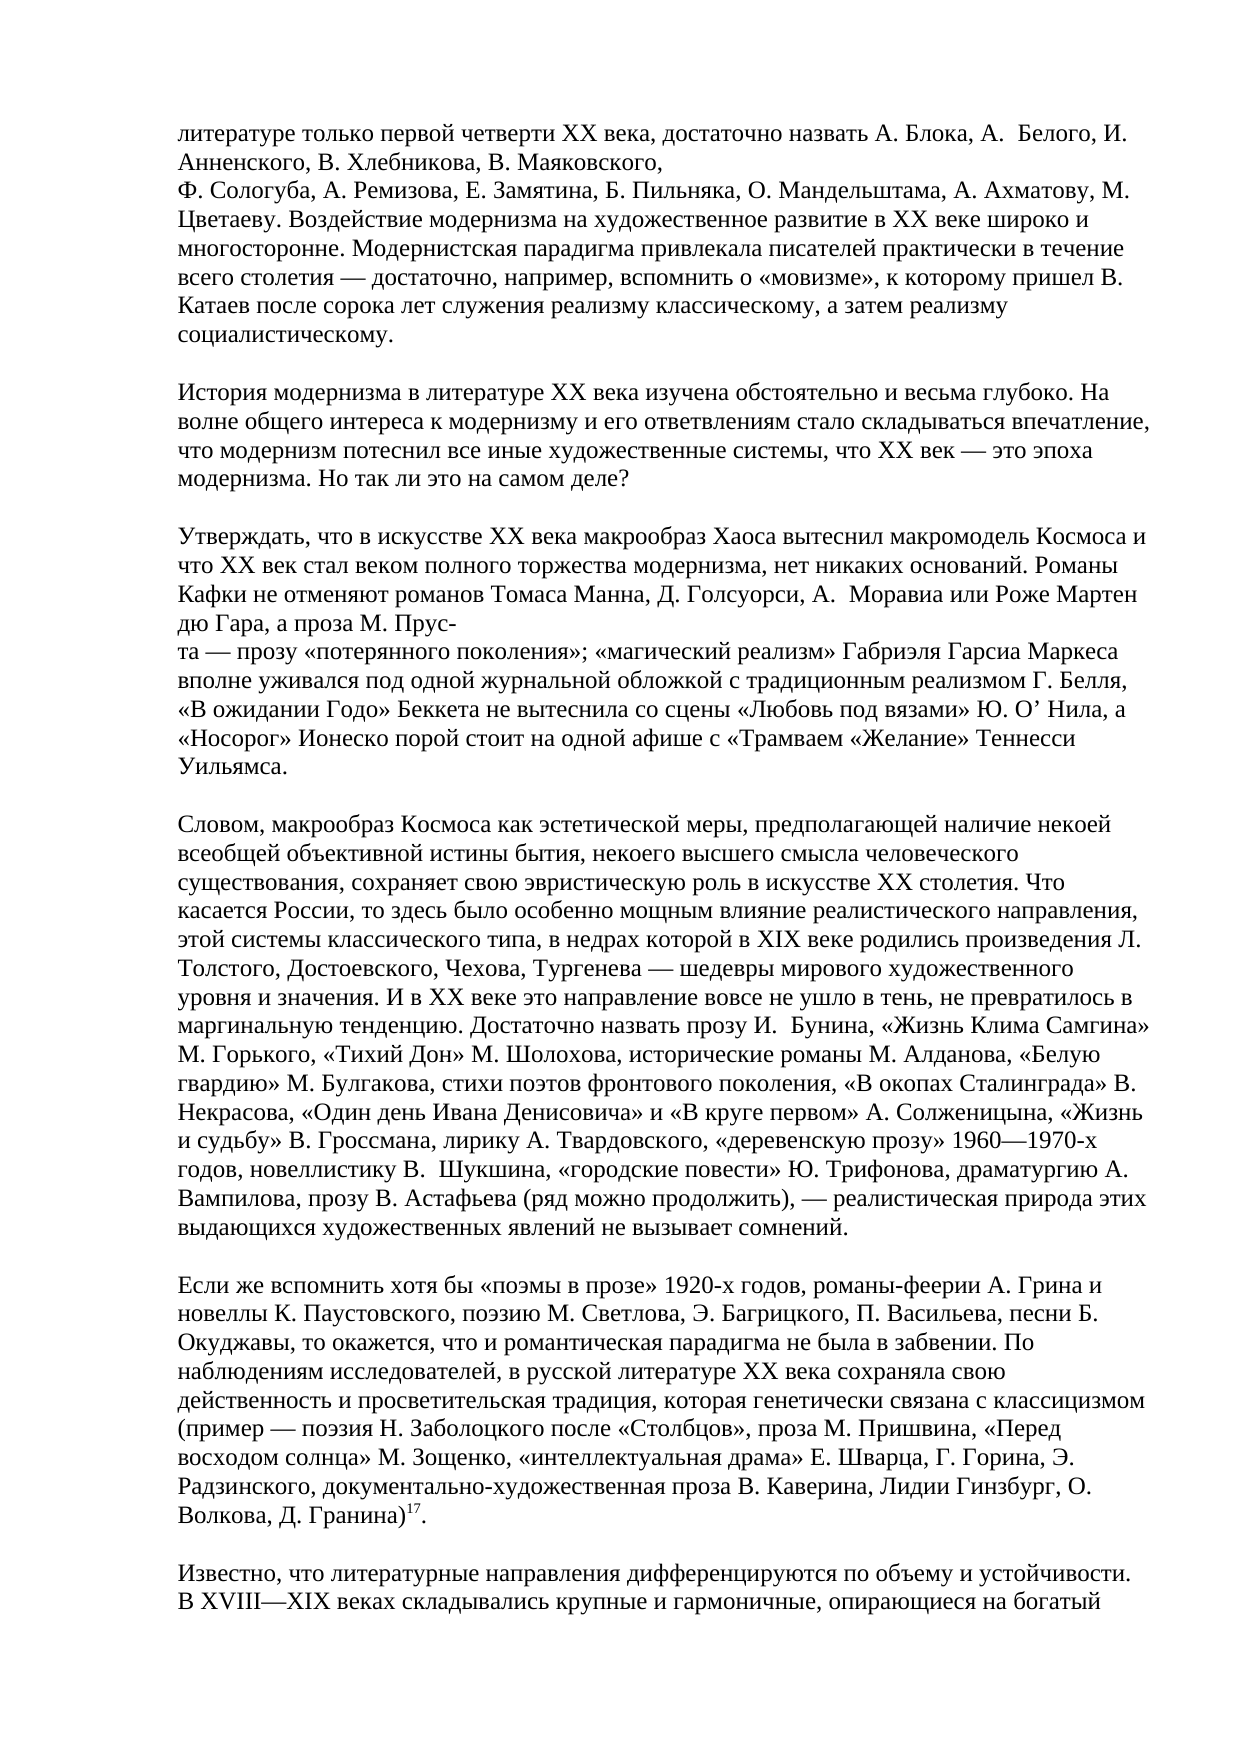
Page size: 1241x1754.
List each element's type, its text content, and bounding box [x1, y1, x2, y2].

text Словом, макрообраз Космоса как эстетической меры, предполагающей наличие некоей всеобщей объективной истины бытия, некоего высшего смысла человеческого существования, сохраняет свою эвристическую роль в искусстве XX столетия. Что касается России, то здесь было особенно мощным влияние реалистического направления, этой системы классического типа, в недрах которой в XIX веке родились произведения Л. Толстого, Достоевского, Чехова, Тургенева — шедевры мирового художественного уровня и значения. И в XX веке это направление вовсе не ушло в тень, не превратилось в маргинальную тенденцию. Достаточно назвать прозу И. Бунина, «Жизнь Клима Самгина» М. Горького, «Тихий Дон» М. Шолохова, исторические романы М. Алданова, «Белую гвардию» М. Булгакова, стихи поэтов фронтового поколения, «В окопах Сталинграда» В. Некрасова, «Один день Ивана Денисовича» и «В круге первом» А. Солженицына, «Жизнь и судьбу» В. Гроссмана, лирику А. Твардовского, «деревенскую прозу» 1960—1970-х годов, новеллистику В. Шукшина, «городские повести» Ю. Трифонова, драматургию А. Вампилова, прозу В. Астафьева (ряд можно продолжить), — реалистическая природа этих выдающихся художественных явлений не вызывает сомнений. [177, 809, 1152, 1241]
text Если же вспомнить хотя бы «поэмы в прозе» 1920-х годов, романы-феерии А. Грина и новеллы К. Паустовского, поэзию М. Светлова, Э. Багрицкого, П. Васильева, песни Б. Окуджавы, то окажется, что и романтическая парадигма не была в забвении. По наблюдениям исследователей, в русской литературе XX века сохраняла свою действенность и просветительская традиция, которая генетически связана с классицизмом (пример — поэзия Н. Заболоцкого после «Столбцов», проза М. Пришвина, «Перед восходом солнца» М. Зощенко, «интеллектуальная драма» Е. Шварца, Г. Горина, Э. Радзинского, документально-художественная проза В. Каверина, Лидии Гинзбург, О. Волкова, Д. Гранина)17. [177, 1270, 1152, 1528]
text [177, 118, 1152, 348]
text История модернизма в литературе XX века изучена обстоятельно и весьма глубоко. На волне общего интереса к модернизму и его ответвлениям стало складываться впечатление, что модернизм потеснил все иные художественные системы, что XX век — это эпоха модернизма. Но так ли это на самом деле? [177, 377, 1152, 492]
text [177, 1558, 1152, 1615]
text Утверждать, что в искусстве XX века макрообраз Хаоса вытеснил макромодель Космоса и что XX век стал веком полного торжества модернизма, нет никаких оснований. Романы Кафки не отменяют романов Томаса Манна, Д. Голсуорси, А. Моравиа или Роже Мартен дю Гара, а проза М. Прус- та — прозу «потерянного поколения»; «магический реализм» Габриэля Гарсиа Маркеса вполне уживался под одной журнальной обложкой с традиционным реализмом Г. Белля, «В ожидании Годо» Беккета не вытеснила со сцены «Любовь под вязами» Ю. О’ Нила, а «Носорог» Ионеско порой стоит на одной афише с «Трамваем «Желание» Теннесси Уильямса. [177, 521, 1152, 780]
